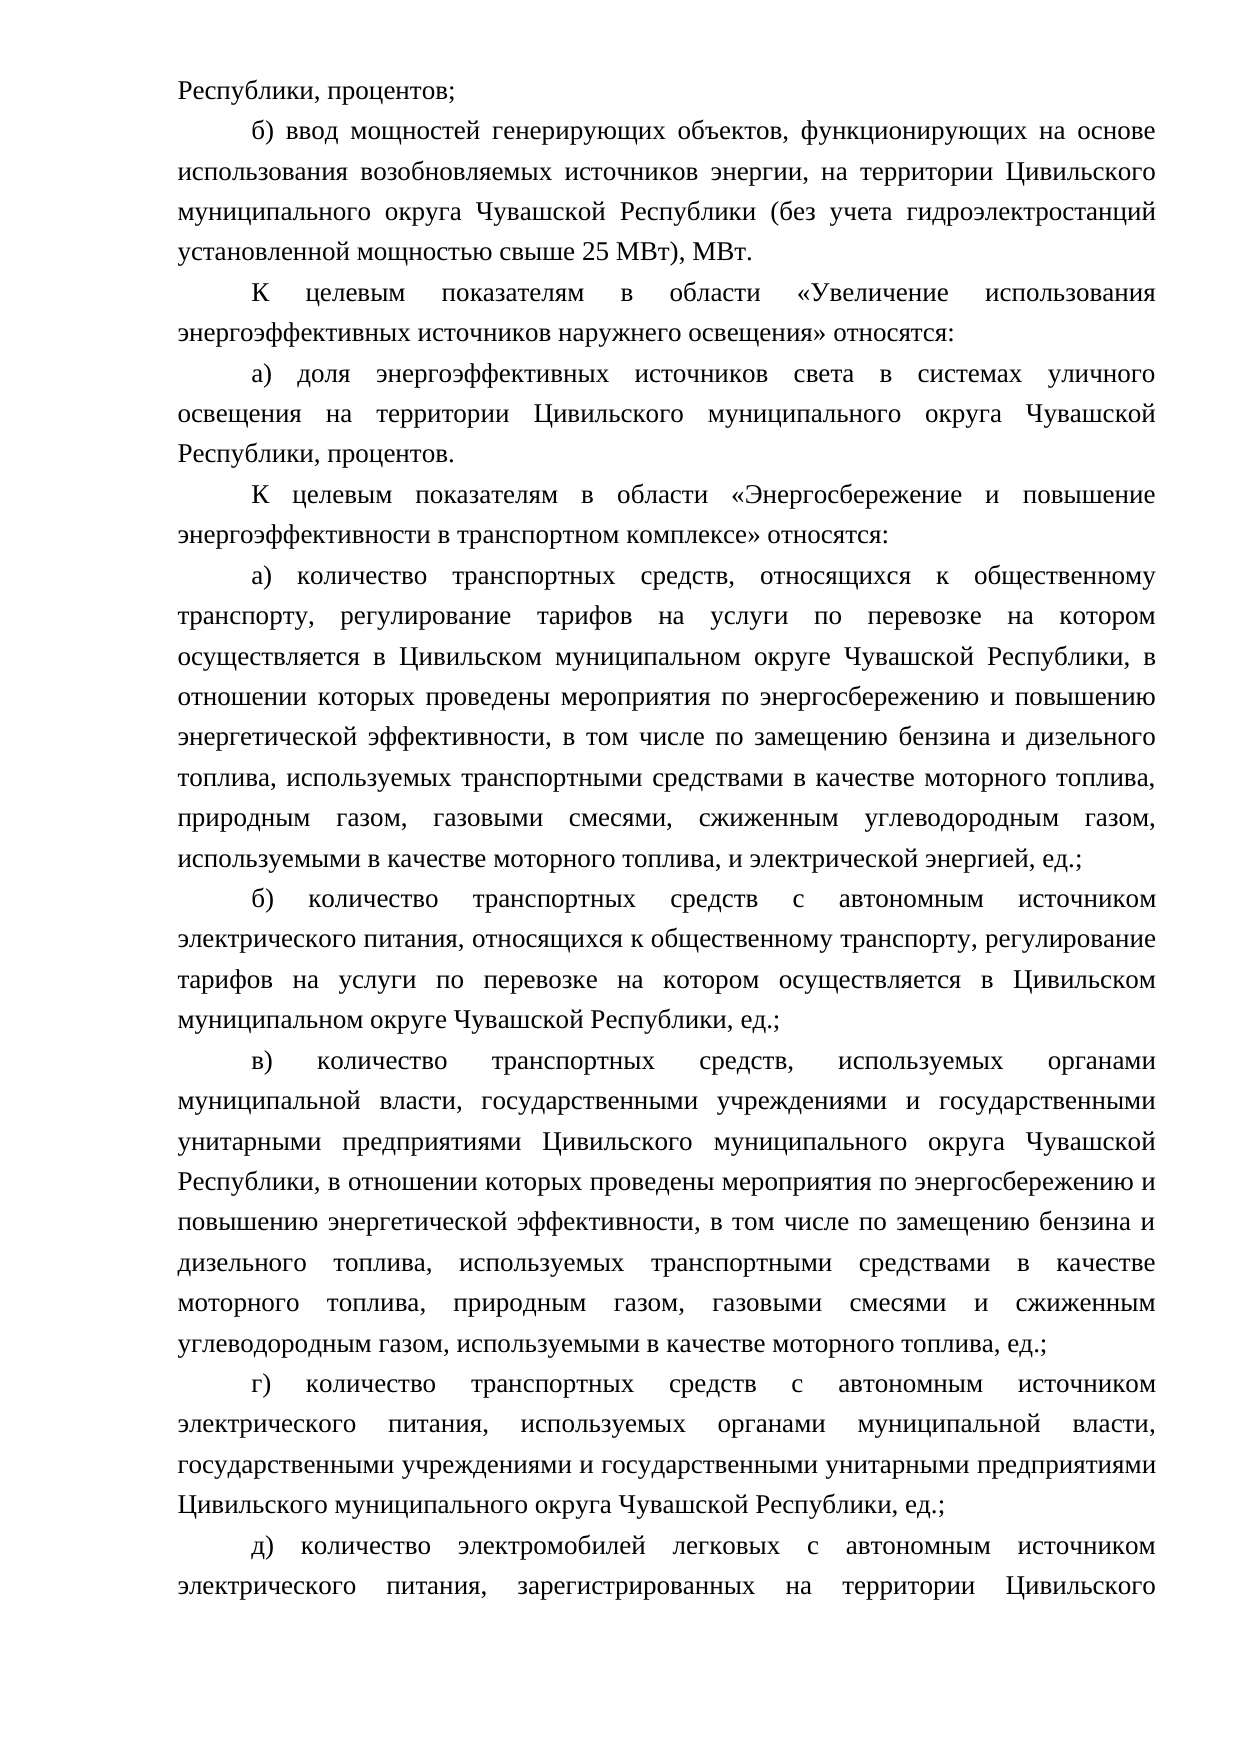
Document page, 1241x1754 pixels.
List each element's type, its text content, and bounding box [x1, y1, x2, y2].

text а) доля энергоэффективных источников света в системах уличного освещения на территории Цивильского муниципального округа Чувашской Республики, процентов. [177, 357, 1157, 469]
text а) количество транспортных средств, относящихся к общественному транспорту, регулирование тарифов на услуги по перевозке на котором осуществляется в Цивильском муниципальном округе Чувашской Республики, в отношении которых проведены мероприятия по энергосбережению и повышению энергетической эффективности, в том числе по замещению бензина и дизельного топлива, используемых транспортными средствами в качестве моторного топлива, природным газом, газовыми смесями, сжиженным углеводородным газом, используемыми в качестве моторного топлива, и электрической энергией, ед.; [177, 559, 1157, 873]
text К целевым показателям в области «Энергосбережение и повышение энергоэффективности в транспортном комплексе» относятся: [177, 478, 1157, 549]
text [177, 1529, 1157, 1600]
text б) ввод мощностей генерирующих объектов, функционирующих на основе использования возобновляемых источников энергии, на территории Цивильского муниципального округа Чувашской Республики (без учета гидроэлектростанций установленной мощностью свыше 25 МВт), МВт. [177, 114, 1157, 267]
text г) количество транспортных средств с автономным источником электрического питания, используемых органами муниципальной власти, государственными учреждениями и государственными унитарными предприятиями Цивильского муниципального округа Чувашской Республики, ед.; [177, 1367, 1157, 1519]
text в) количество транспортных средств, используемых органами муниципальной власти, государственными учреждениями и государственными унитарными предприятиями Цивильского муниципального округа Чувашской Республики, в отношении которых проведены мероприятия по энергосбережению и повышению энергетической эффективности, в том числе по замещению бензина и дизельного топлива, используемых транспортными средствами в качестве моторного топлива, природным газом, газовыми смесями и сжиженным углеводородным газом, используемыми в качестве моторного топлива, ед.; [177, 1044, 1157, 1358]
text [177, 74, 1157, 105]
text б) количество транспортных средств с автономным источником электрического питания, относящихся к общественному транспорту, регулирование тарифов на услуги по перевозке на котором осуществляется в Цивильском муниципальном округе Чувашской Республики, ед.; [177, 882, 1157, 1034]
text К целевым показателям в области «Увеличение использования энергоэффективных источников наружнего освещения» относятся: [177, 276, 1157, 347]
